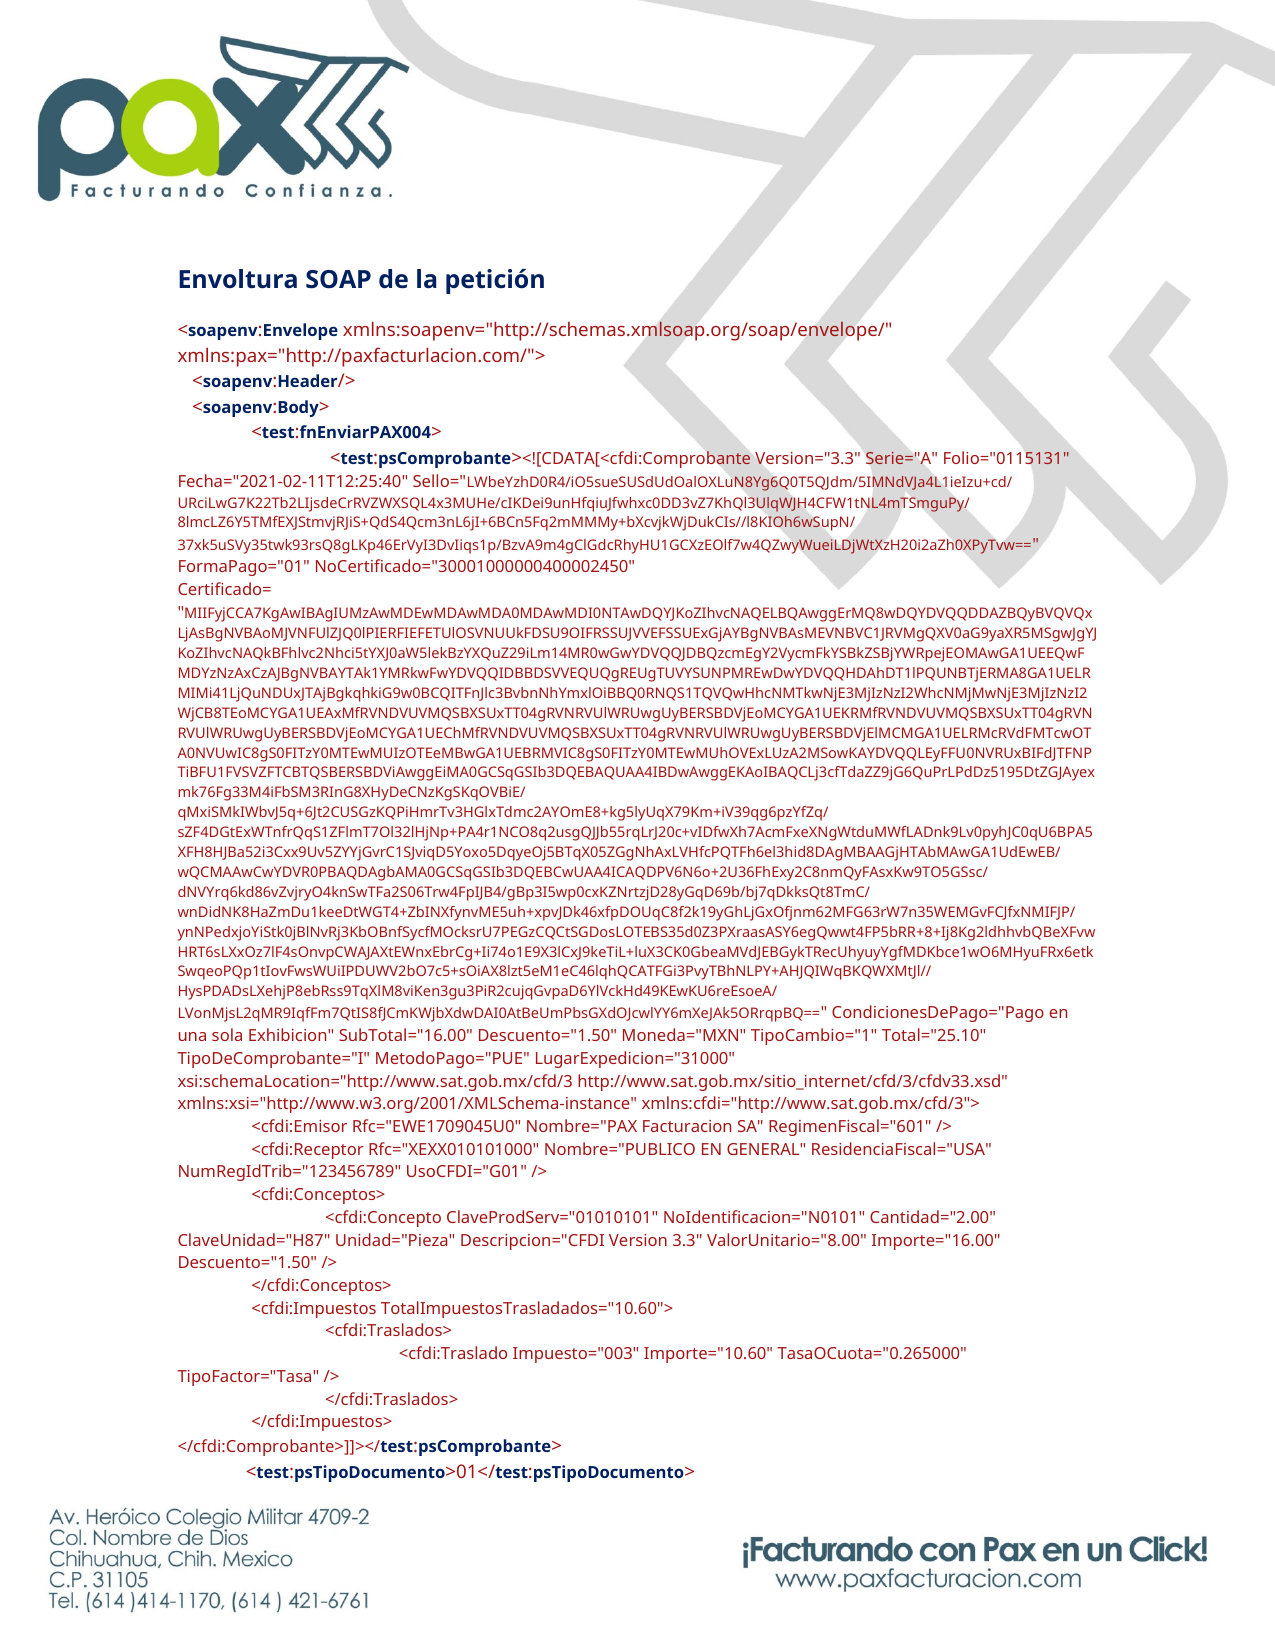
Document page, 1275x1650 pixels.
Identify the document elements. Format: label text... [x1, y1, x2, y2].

picture [0, 0, 1275, 1650]
text <cfdi:Concepto ClaveProdServ="01010101" NoIdentificacion="N0101" Cantidad="2.00" ClaveUnidad="H87" Unidad="Pieza" Descripcion="CFDI Version 3.3" ValorUnitario="8.00" Importe="16.00" Descuento="1.50" /> [177, 1205, 1098, 1273]
text <test:fnEnviarPAX004> [177, 419, 1098, 444]
text <cfdi:Conceptos> [177, 1183, 1098, 1205]
text <test:psTipoDocumento>01</test:psTipoDocumento> [177, 1458, 1098, 1483]
text <cfdi:Traslados> [177, 1319, 1098, 1342]
text <cfdi:Receptor Rfc="XEXX010101000" Nombre="PUBLICO EN GENERAL" ResidenciaFiscal="USA" NumRegIdTrib="123456789" UsoCFDI="G01" /> [177, 1137, 1098, 1183]
text <cfdi:Traslado Impuesto="003" Importe="10.60" TasaOCuota="0.265000" TipoFactor="Tasa" /> [177, 1342, 1098, 1387]
text </cfdi:Traslados> [177, 1387, 1098, 1410]
text <soapenv:Header/> [177, 368, 1098, 393]
text </cfdi:Conceptos> [177, 1273, 1098, 1296]
text Envoltura SOAP de la petición [177, 262, 1098, 296]
text <soapenv:Envelope xmlns:soapenv="http://schemas.xmlsoap.org/soap/envelope/" xmlns:pax="http://paxfacturlacion.com/"> [177, 317, 1098, 368]
text <cfdi:Impuestos TotalImpuestosTrasladados="10.60"> [177, 1296, 1098, 1319]
text <soapenv:Body> [177, 393, 1098, 419]
text </cfdi:Comprobante>]]></test:psComprobante> [177, 1432, 1098, 1458]
text <test:psComprobante><![CDATA[<cfdi:Comprobante Version="3.3" Serie="A" Folio="0115131" Fecha="2021-02-11T12:25:40" Sello="LWbeYzhD0R4/iO5sueSUSdUdOalOXLuN8Yg6Q0T5QJdm/5IMNdVJa4L1ieIzu+cd/URciLwG7K22Tb2LIjsdeCrRVZWXSQL4x3MUHe/cIKDei9unHfqiuJfwhxc0DD3vZ7KhQl3UlqWJH4CFW1tNL4mTSmguPy/8lmcLZ6Y5TMfEXJStmvjRJiS+QdS4Qcm3nL6jI+6BCn5Fq2mMMMy+bXcvjkWjDukCIs//l8KIOh6wSupN/37xk5uSVy35twk93rsQ8gLKp46ErVyI3DvIiqs1p/BzvA9m4gClGdcRhyHU1GCXzEOlf7w4QZwyWueiLDjWtXzH20i2aZh0XPyTvw==" FormaPago="01" NoCertificado="30001000000400002450" Certificado="MIIFyjCCA7KgAwIBAgIUMzAwMDEwMDAwMDA0MDAwMDI0NTAwDQYJKoZIhvcNAQELBQAwggErMQ8wDQYDVQQDDAZBQyBVQVQxLjAsBgNVBAoMJVNFUlZJQ0lPIERFIEFETUlOSVNUUkFDSU9OIFRSSUJVVEFSSUExGjAYBgNVBAsMEVNBVC1JRVMgQXV0aG9yaXR5MSgwJgYJKoZIhvcNAQkBFhlvc2Nhci5tYXJ0aW5lekBzYXQuZ29iLm14MR0wGwYDVQQJDBQzcmEgY2VycmFkYSBkZSBjYWRpejEOMAwGA1UEEQwFMDYzNzAxCzAJBgNVBAYTAk1YMRkwFwYDVQQIDBBDSVVEQUQgREUgTUVYSUNPMREwDwYDVQQHDAhDT1lPQUNBTjERMA8GA1UELRMIMi41LjQuNDUxJTAjBgkqhkiG9w0BCQITFnJlc3BvbnNhYmxlOiBBQ0RNQS1TQVQwHhcNMTkwNjE3MjIzNzI2WhcNMjMwNjE3MjIzNzI2WjCB8TEoMCYGA1UEAxMfRVNDVUVMQSBXSUxTT04gRVNRVUlWRUwgUyBERSBDVjEoMCYGA1UEKRMfRVNDVUVMQSBXSUxTT04gRVNRVUlWRUwgUyBERSBDVjEoMCYGA1UEChMfRVNDVUVMQSBXSUxTT04gRVNRVUlWRUwgUyBERSBDVjElMCMGA1UELRMcRVdFMTcwOTA0NVUwIC8gS0FITzY0MTEwMUIzOTEeMBwGA1UEBRMVIC8gS0FITzY0MTEwMUhOVExLUzA2MSowKAYDVQQLEyFFU0NVRUxBIFdJTFNPTiBFU1FVSVZFTCBTQSBERSBDViAwggEiMA0GCSqGSIb3DQEBAQUAA4IBDwAwggEKAoIBAQCLj3cfTdaZZ9jG6QuPrLPdDz5195DtZGJAyexmk76Fg33M4iFbSM3RInG8XHyDeCNzKgSKqOVBiE/qMxiSMkIWbvJ5q+6Jt2CUSGzKQPiHmrTv3HGlxTdmc2AYOmE8+kg5lyUqX79Km+iV39qg6pzYfZq/sZF4DGtExWTnfrQqS1ZFlmT7Ol32lHjNp+PA4r1NCO8q2usgQJJb55rqLrJ20c+vIDfwXh7AcmFxeXNgWtduMWfLADnk9Lv0pyhJC0qU6BPA5XFH8HJBa52i3Cxx9Uv5ZYYjGvrC1SJviqD5Yoxo5DqyeOj5BTqX05ZGgNhAxLVHfcPQTFh6el3hid8DAgMBAAGjHTAbMAwGA1UdEwEB/wQCMAAwCwYDVR0PBAQDAgbAMA0GCSqGSIb3DQEBCwUAA4ICAQDPV6N6o+2U36FhExy2C8nmQyFAsxKw9TO5GSsc/dNVYrq6kd86vZvjryO4knSwTFa2S06Trw4FpIJB4/gBp3I5wp0cxKZNrtzjD28yGqD69b/bj7qDkksQt8TmC/wnDidNK8HaZmDu1keeDtWGT4+ZbINXfynvME5uh+xpvJDk46xfpDOUqC8f2k19yGhLjGxOfjnm62MFG63rW7n35WEMGvFCJfxNMIFJP/ynNPedxjoYiStk0jBlNvRj3KbOBnfSycfMOcksrU7PEGzCQCtSGDosLOTEBS35d0Z3PXraasASY6egQwwt4FP5bRR+8+Ij8Kg2ldhhvbQBeXFvwHRT6sLXxOz7lF4sOnvpCWAJAXtEWnxEbrCg+Ii74o1E9X3lCxJ9keTiL+luX3CK0GbeaMVdJEBGykTRecUhyuyYgfMDKbce1wO6MHyuFRx6etkSwqeoPQp1tIovFwsWUiIPDUWV2bO7c5+sOiAX8lzt5eM1eC46lqhQCATFGi3PvyTBhNLPY+AHJQIWqBKQWXMtJl//HysPDADsLXehjP8ebRss9TqXlM8viKen3gu3PiR2cujqGvpaD6YlVckHd49KEwKU6reEsoeA/LVonMjsL2qMR9IqfFm7QtIS8fJCmKWjbXdwDAI0AtBeUmPbsGXdOJcwlYY6mXeJAk5ORrqpBQ==" CondicionesDePago="Pago en una sola Exhibicion" SubTotal="16.00" Descuento="1.50" Moneda="MXN" TipoCambio="1" Total="25.10" TipoDeComprobante="I" MetodoPago="PUE" LugarExpedicion="31000" xsi:schemaLocation="http://www.sat.gob.mx/cfd/3 http://www.sat.gob.mx/sitio_internet/cfd/3/cfdv33.xsd" xmlns:xsi="http://www.w3.org/2001/XMLSchema-instance" xmlns:cfdi="http://www.sat.gob.mx/cfd/3"> [177, 444, 1098, 1114]
text </cfdi:Impuestos> [177, 1410, 1098, 1432]
text <cfdi:Emisor Rfc="EWE1709045U0" Nombre="PAX Facturacion SA" RegimenFiscal="601" /> [177, 1114, 1098, 1137]
